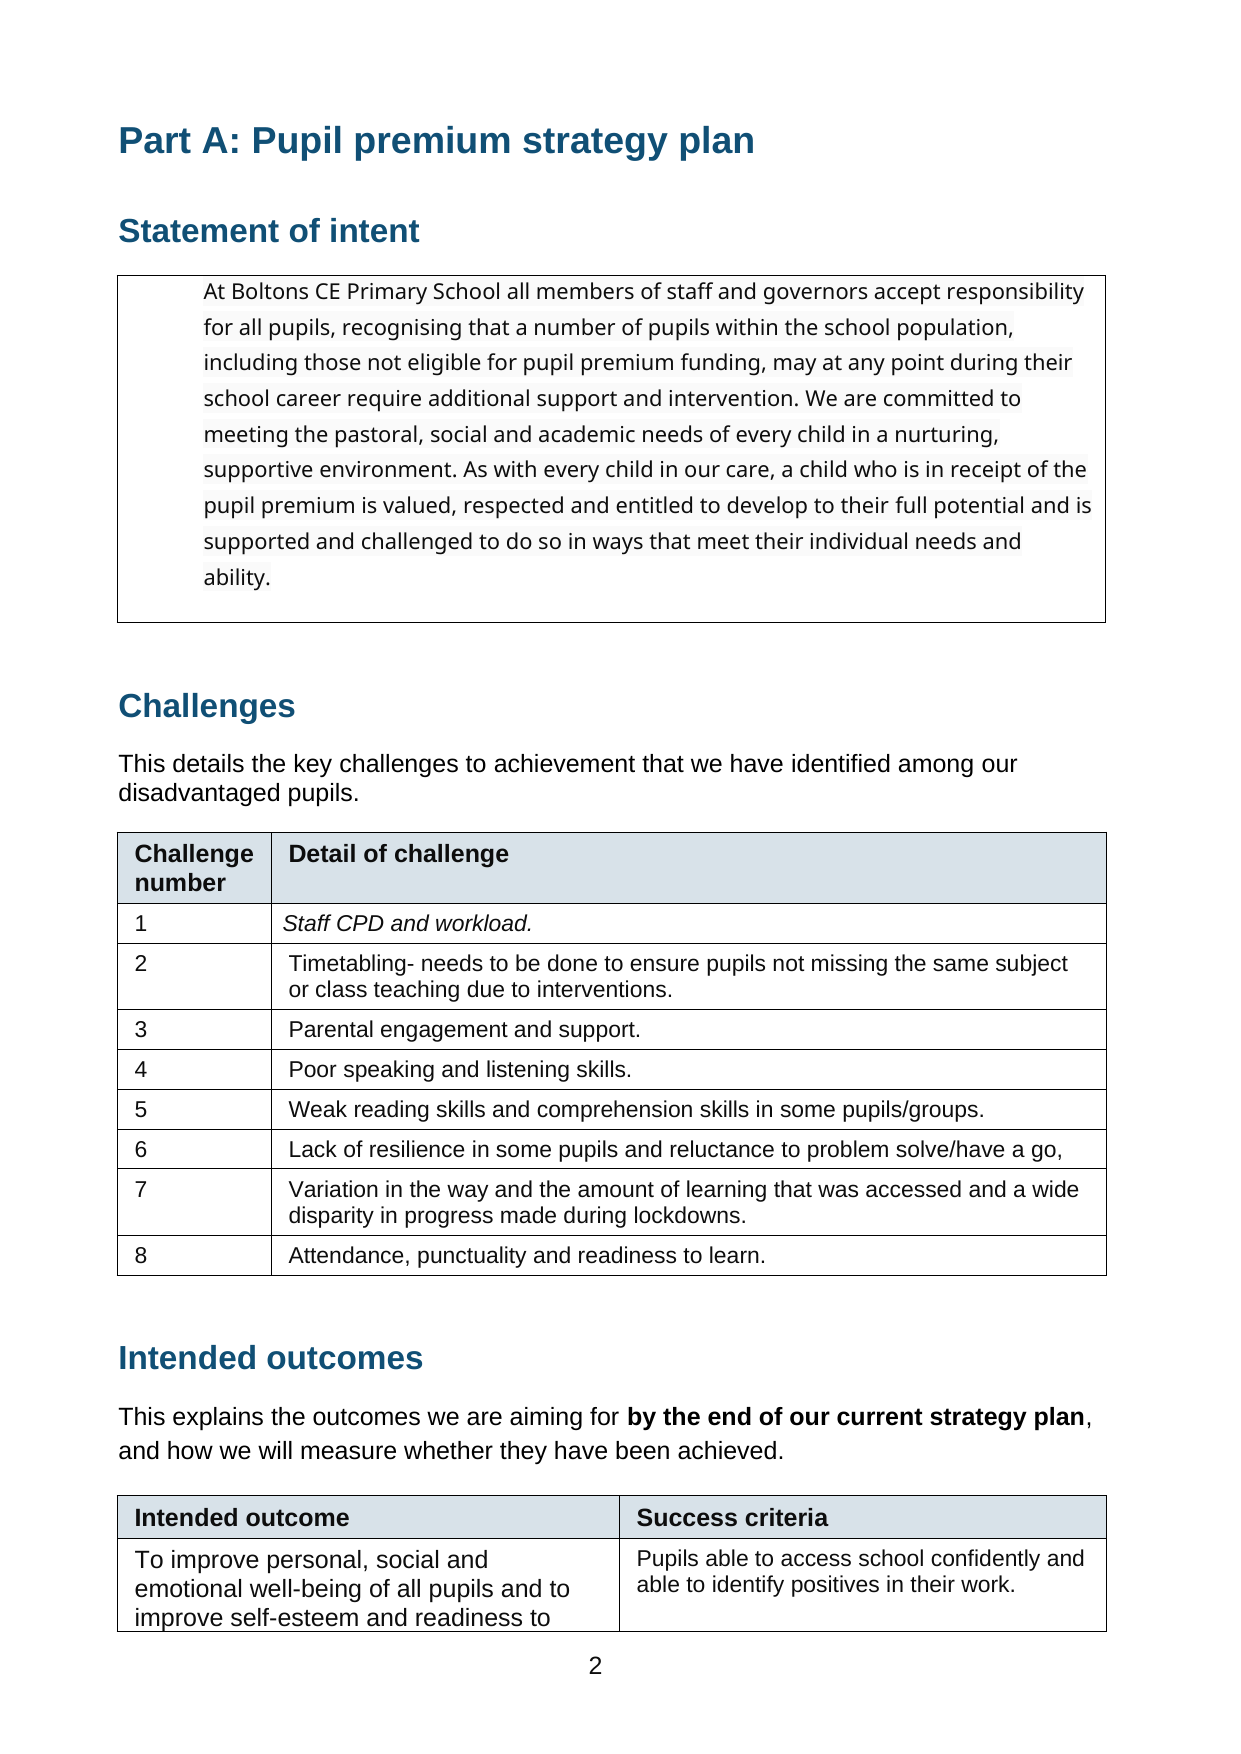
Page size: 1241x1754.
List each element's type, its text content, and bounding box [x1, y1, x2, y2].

table_cell Staff CPD and workload. [272, 904, 1106, 942]
subtitle Intended outcomes [118, 1338, 1107, 1376]
table_cell 8 [118, 1236, 271, 1274]
table_cell Poor speaking and listening skills. [272, 1050, 1106, 1088]
subtitle Statement of intent [118, 211, 1107, 250]
table_cell Variation in the way and the amount of learning that was accessed and a wide disparity in progress made during lockdowns. [272, 1169, 1106, 1234]
table_cell 4 [118, 1050, 271, 1088]
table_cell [118, 1539, 619, 1631]
subtitle Part A: Pupil premium strategy plan [118, 118, 1107, 161]
table_cell 7 [118, 1169, 271, 1234]
subtitle Challenges [118, 686, 1107, 724]
table_header Intended outcome [118, 1496, 619, 1538]
table_cell 2 [118, 944, 271, 1009]
table_header Challenge number [118, 833, 271, 903]
table_cell 1 [118, 904, 271, 942]
table_cell Parental engagement and support. [272, 1010, 1106, 1049]
table_header Detail of challenge [272, 833, 1106, 903]
text This explains the outcomes we are aiming for by the end of our current strategy plan, and how we will measure whether they have been achieved. [118, 1401, 1107, 1465]
table_cell Timetabling- needs to be done to ensure pupils not missing the same subject or class teaching due to interventions. [272, 944, 1106, 1009]
table_cell Attendance, punctuality and readiness to learn. [272, 1236, 1106, 1274]
table_cell Weak reading skills and comprehension skills in some pupils/groups. [272, 1090, 1106, 1128]
table_cell Lack of resilience in some pupils and reluctance to problem solve/have a go, [272, 1130, 1106, 1168]
table_cell 3 [118, 1010, 271, 1049]
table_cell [620, 1539, 1106, 1631]
table_cell 5 [118, 1090, 271, 1128]
table_cell 6 [118, 1130, 271, 1168]
table_header At Boltons CE Primary School all members of staff and governors accept responsibility for all pupils, recognising that a number of pupils within the school population, including those not eligible for pupil premium funding, may at any point during their school career require additional support and intervention. We are committed to meeting the pastoral, social and academic needs of every child in a nurturing, supportive environment. As with every child in our care, a child who is in receipt of the pupil premium is valued, respected and entitled to develop to their full potential and is supported and challenged to do so in ways that meet their individual needs and ability. [118, 276, 1105, 622]
text This details the key challenges to achievement that we have identified among our disadvantaged pupils. [118, 749, 1107, 807]
table_header Success criteria [620, 1496, 1106, 1538]
